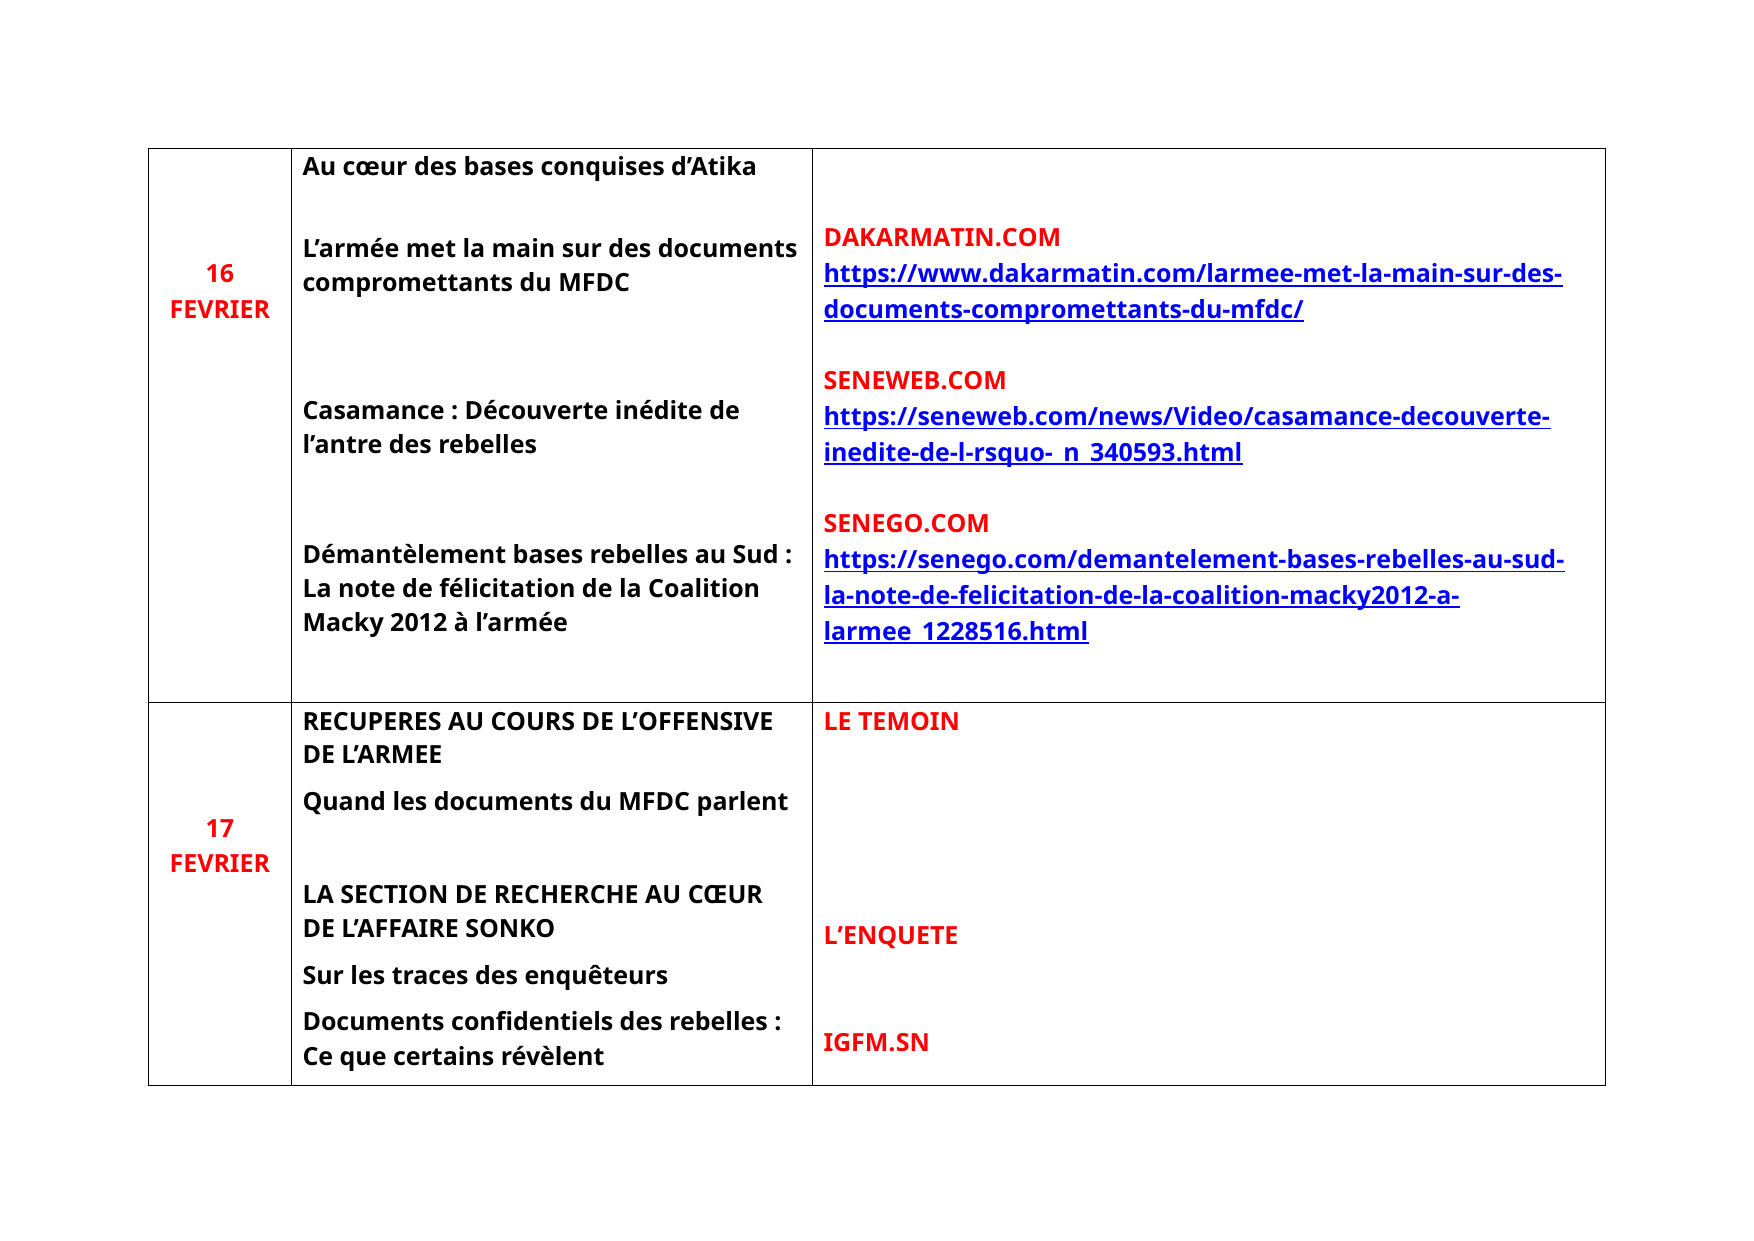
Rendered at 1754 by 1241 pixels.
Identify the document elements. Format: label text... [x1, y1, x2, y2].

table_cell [292, 149, 812, 702]
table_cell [813, 149, 1605, 702]
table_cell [292, 703, 812, 1085]
table_cell 17 FEVRIER 17/02 [149, 703, 291, 1085]
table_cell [813, 703, 1605, 1085]
table_cell 16 FEVRIER [149, 149, 291, 702]
